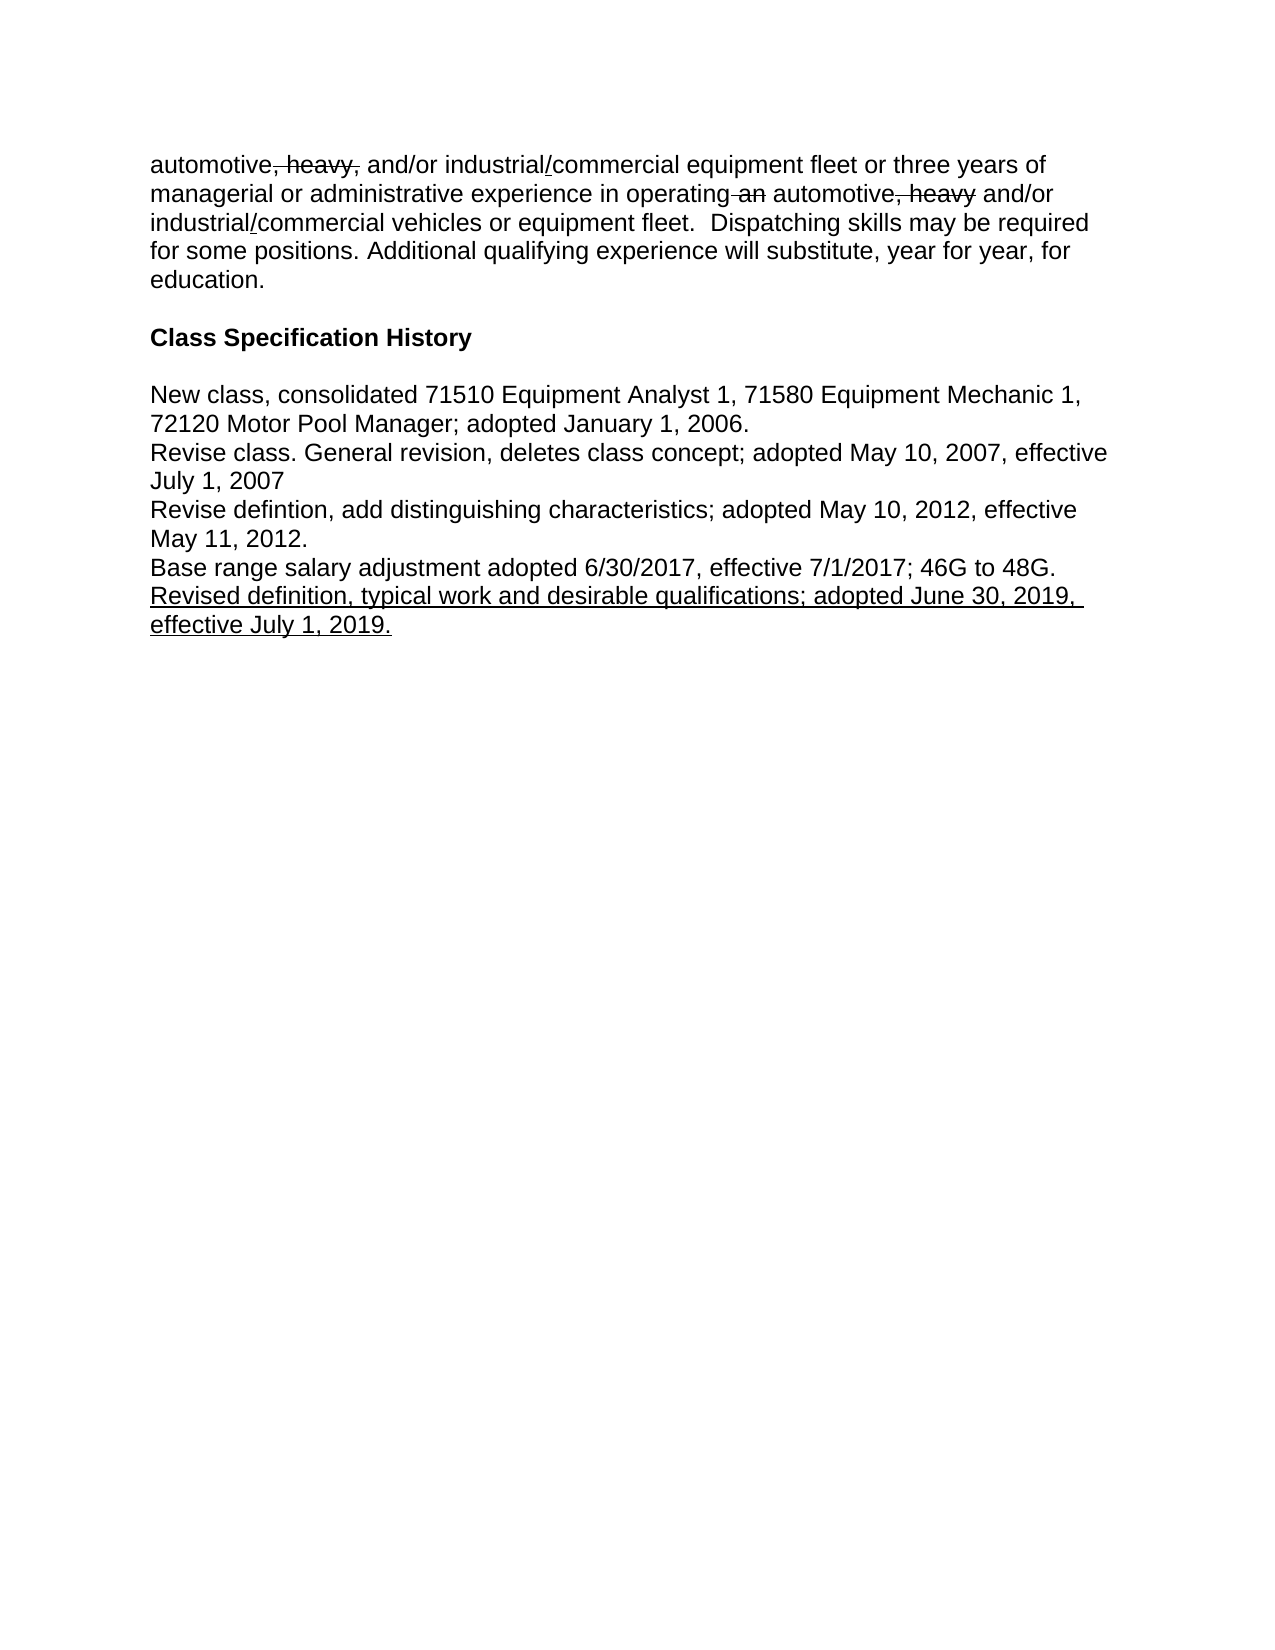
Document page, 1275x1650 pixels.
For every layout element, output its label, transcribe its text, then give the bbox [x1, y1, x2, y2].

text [150, 150, 1125, 294]
text New class, consolidated 71510 Equipment Analyst 1, 71580 Equipment Mechanic 1, 72120 Motor Pool Manager; adopted January 1, 2006. Revise class. General revision, deletes class concept; adopted May 10, 2007, effective July 1, 2007 Revise defintion, add distinguishing characteristics; adopted May 10, 2012, effective May 11, 2012. Base range salary adjustment adopted 6/30/2017, effective 7/1/2017; 46G to 48G. [150, 380, 1125, 581]
text Class Specification History [150, 322, 1125, 351]
text Revised definition, typical work and desirable qualifications; adopted June 30, 2019, effective July 1, 2019. [150, 581, 1125, 639]
